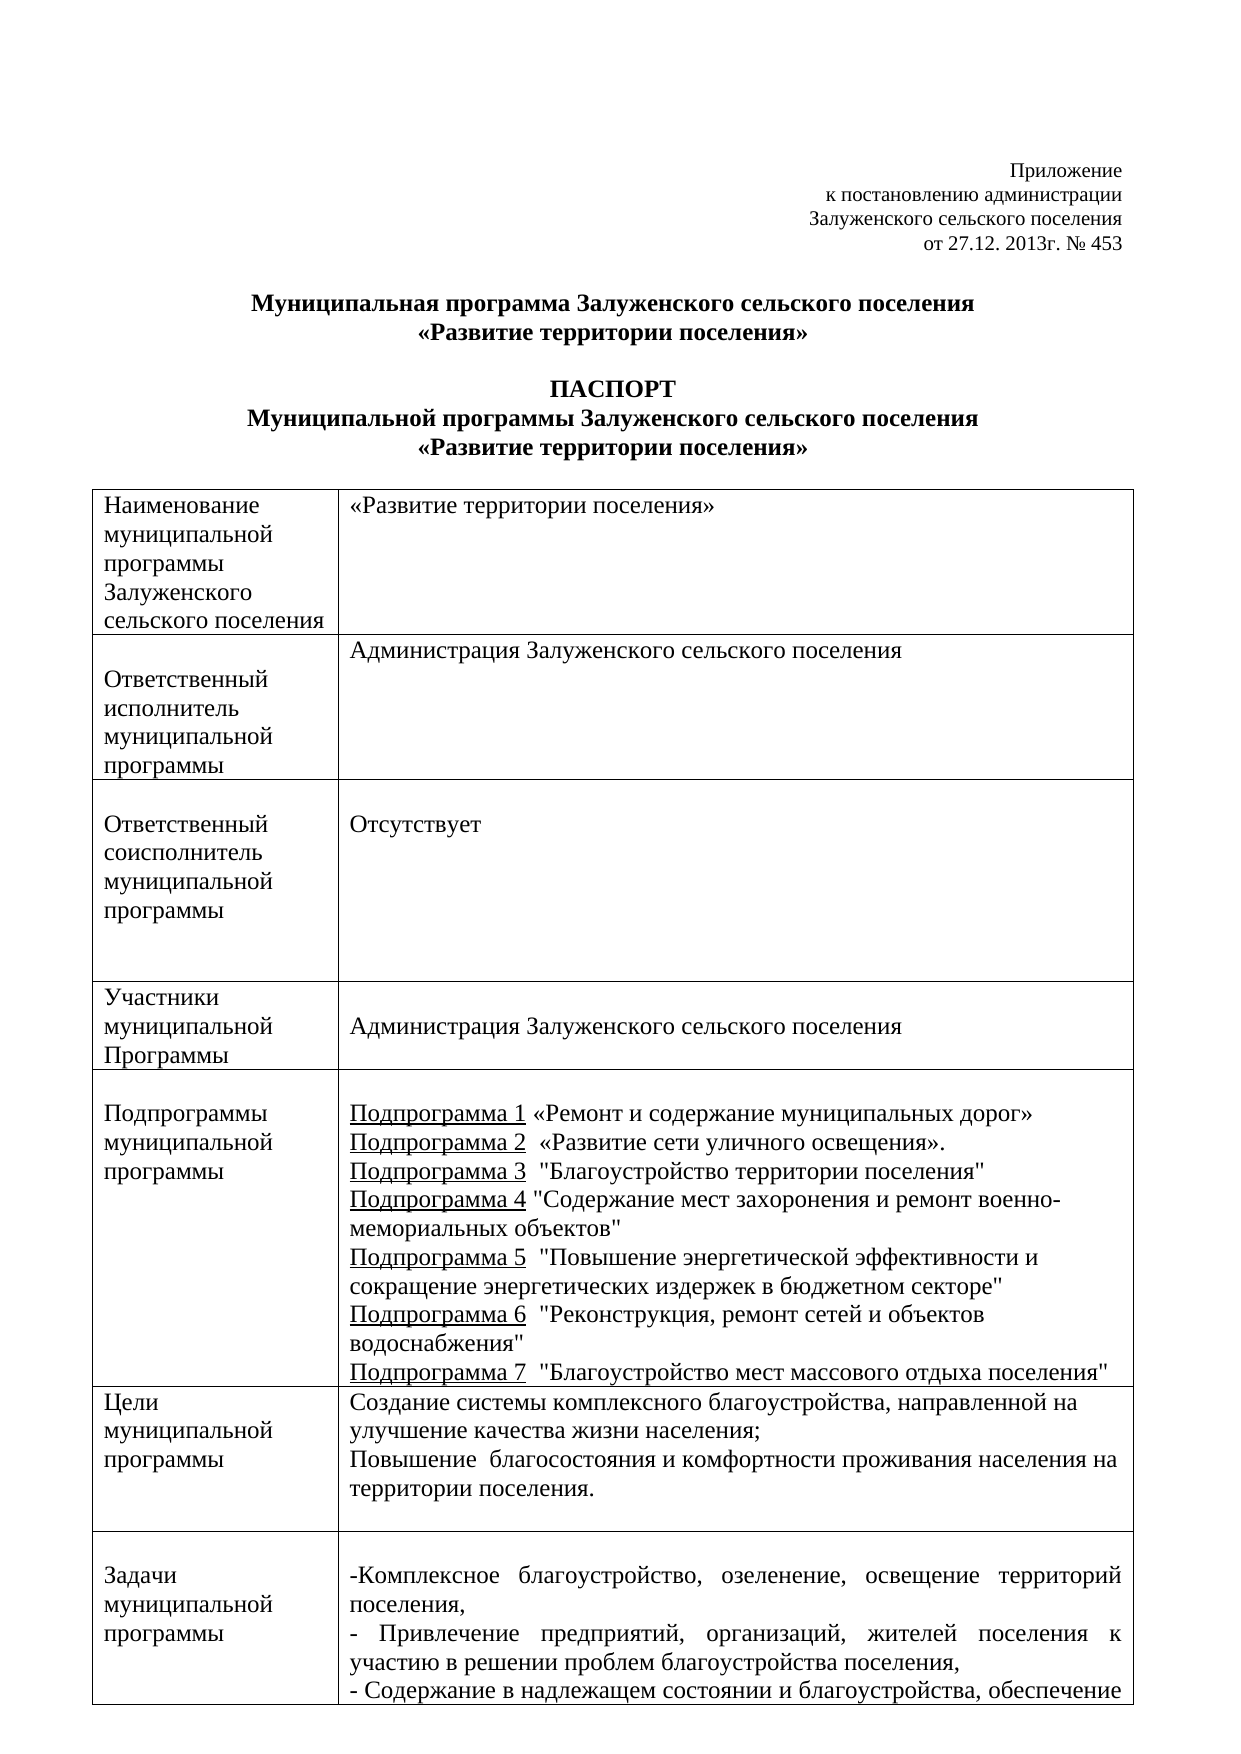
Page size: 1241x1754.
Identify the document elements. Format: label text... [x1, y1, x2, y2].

text «Развитие территории поселения» [103, 432, 1122, 461]
text «Развитие территории поселения» [103, 317, 1122, 346]
table_cell Создание системы комплексного благоустройства, направленной на улучшение качества жизни населения; Повышение благосостояния и комфортности проживания населения на территории поселения. [339, 1387, 1133, 1531]
text Муниципальной программы Залуженского сельского поселения [103, 403, 1122, 432]
table_cell Ответственный исполнитель муниципальной программы [93, 635, 338, 779]
text Муниципальная программа Залуженского сельского поселения [103, 288, 1122, 317]
text ПАСПОРТ [103, 374, 1122, 403]
text к постановлению администрации [103, 182, 1122, 206]
text Приложение [103, 158, 1122, 182]
text Залуженского сельского поселения [103, 206, 1122, 230]
table_cell Ответственный соисполнитель муниципальной программы [93, 780, 338, 981]
table_header Наименование муниципальной программы Залуженского сельского поселения [93, 490, 338, 634]
table_cell Цели муниципальной программы [93, 1387, 338, 1531]
table_cell Подпрограммы муниципальной программы [93, 1070, 338, 1386]
table_cell Администрация Залуженского сельского поселения [339, 635, 1133, 779]
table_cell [339, 1532, 1133, 1704]
table_cell Участники муниципальной Программы [93, 982, 338, 1068]
table_cell Отсутствует [339, 780, 1133, 981]
text от 27.12. 2013г. № 453 [103, 230, 1122, 254]
table_cell Подпрограмма 1 «Ремонт и содержание муниципальных дорог» Подпрограмма 2 «Развитие сети уличного освещения». Подпрограмма 3 "Благоустройство территории поселения" Подпрограмма 4 "Содержание мест захоронения и ремонт военно-мемориальных объектов" Подпрограмма 5 "Повышение энергетической эффективности и сокращение энергетических издержек в бюджетном секторе" Подпрограмма 6 "Реконструкция, ремонт сетей и объектов водоснабжения" Подпрограмма 7 "Благоустройство мест массового отдыха поселения" [339, 1070, 1133, 1386]
table_cell Администрация Залуженского сельского поселения [339, 982, 1133, 1068]
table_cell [93, 1532, 338, 1704]
table_header «Развитие территории поселения» [339, 490, 1133, 634]
